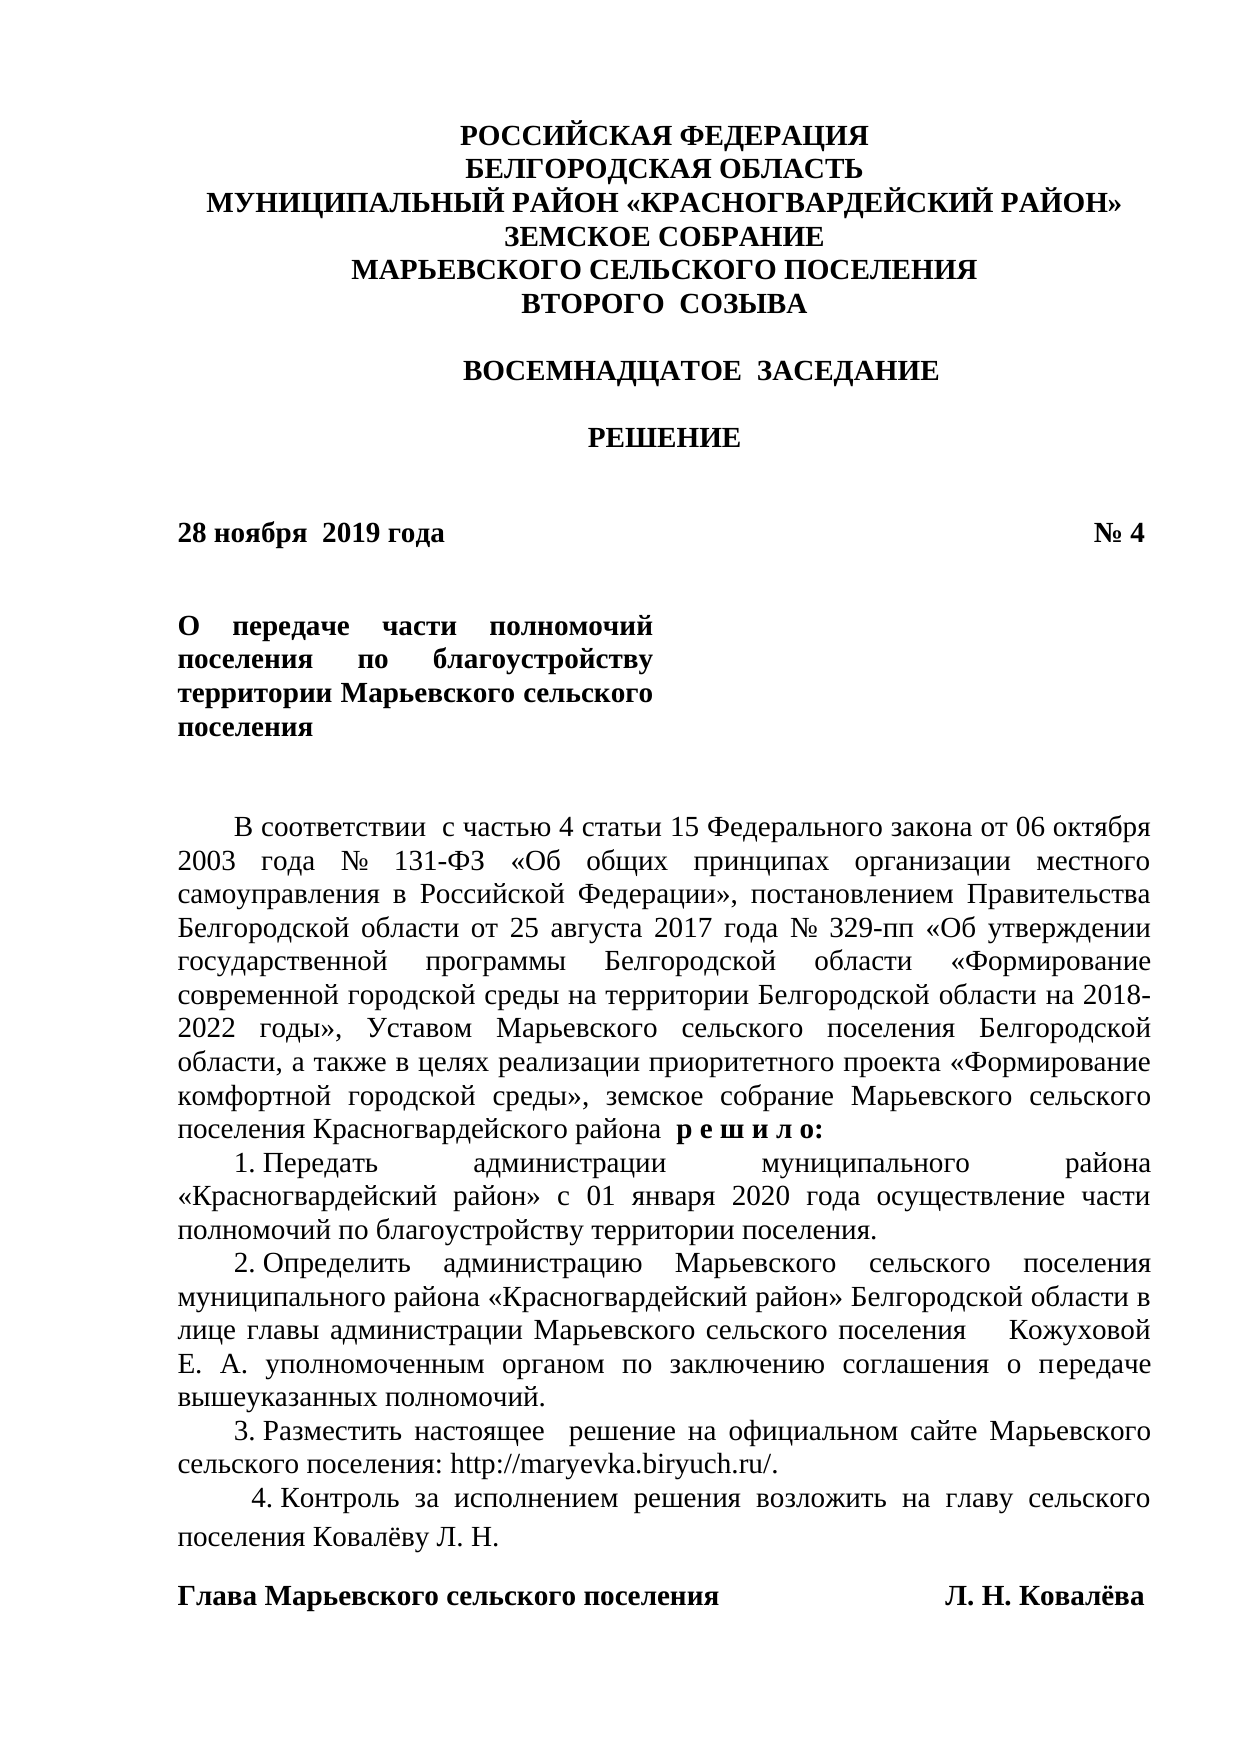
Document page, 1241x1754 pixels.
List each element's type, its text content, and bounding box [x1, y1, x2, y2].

text В соответствии с частью 4 статьи 15 Федерального закона от 06 октября 2003 года № 131-ФЗ «Об общих принципах организации местного самоуправления в Российской Федерации», постановлением Правительства Белгородской области от 25 августа 2017 года № 329-пп «Об утверждении государственной программы Белгородской области «Формирование современной городской среды на территории Белгородской области на 2018-2022 годы», Уставом Марьевского сельского поселения Белгородской области, а также в целях реализации приоритетного проекта «Формирование комфортной городской среды», земское собрание Марьевского сельского поселения Красногвардейского района р е ш и л о: [177, 809, 1152, 1145]
text Глава Марьевского сельского поселения Л. Н. Ковалёва [177, 1578, 1152, 1612]
text РЕШЕНИЕ [177, 420, 1152, 453]
text МУНИЦИПАЛЬНЫЙ РАЙОН «КРАСНОГВАРДЕЙСКИЙ РАЙОН» [177, 185, 1152, 219]
text 2. Определить администрацию Марьевского сельского поселения муниципального района «Красногвардейский район» Белгородской области в лице главы администрации Марьевского сельского поселения Кожуховой Е. А. уполномоченным органом по заключению соглашения о передаче вышеуказанных полномочий. [177, 1245, 1152, 1413]
text БЕЛГОРОДСКАЯ ОБЛАСТЬ [177, 152, 1152, 185]
text ВОСЕМНАДЦАТОЕ ЗАСЕДАНИЕ [177, 353, 1152, 386]
text 1. Передать администрации муниципального района «Красногвардейский район» с 01 января 2020 года осуществление части полномочий по благоустройству территории поселения. [177, 1145, 1152, 1245]
text РОССИЙСКАЯ ФЕДЕРАЦИЯ [177, 118, 1152, 152]
text ЗЕМСКОЕ СОБРАНИЕ [177, 219, 1152, 252]
text 28 ноября 2019 года № 4 [177, 515, 1152, 549]
text 3. Разместить настоящее решение на официальном сайте Марьевского сельского поселения: http://maryevka.biryuch.ru/. [177, 1413, 1152, 1480]
table_header О передаче части полномочий поселения по благоустройству территории Марьевского сельского поселения [166, 608, 664, 742]
text МАРЬЕВСКОГО СЕЛЬСКОГО ПОСЕЛЕНИЯ [177, 252, 1152, 286]
text 4. Контроль за исполнением решения возложить на главу сельского поселения Ковалёву Л. Н. [177, 1480, 1152, 1552]
text ВТОРОГО СОЗЫВА [177, 286, 1152, 319]
